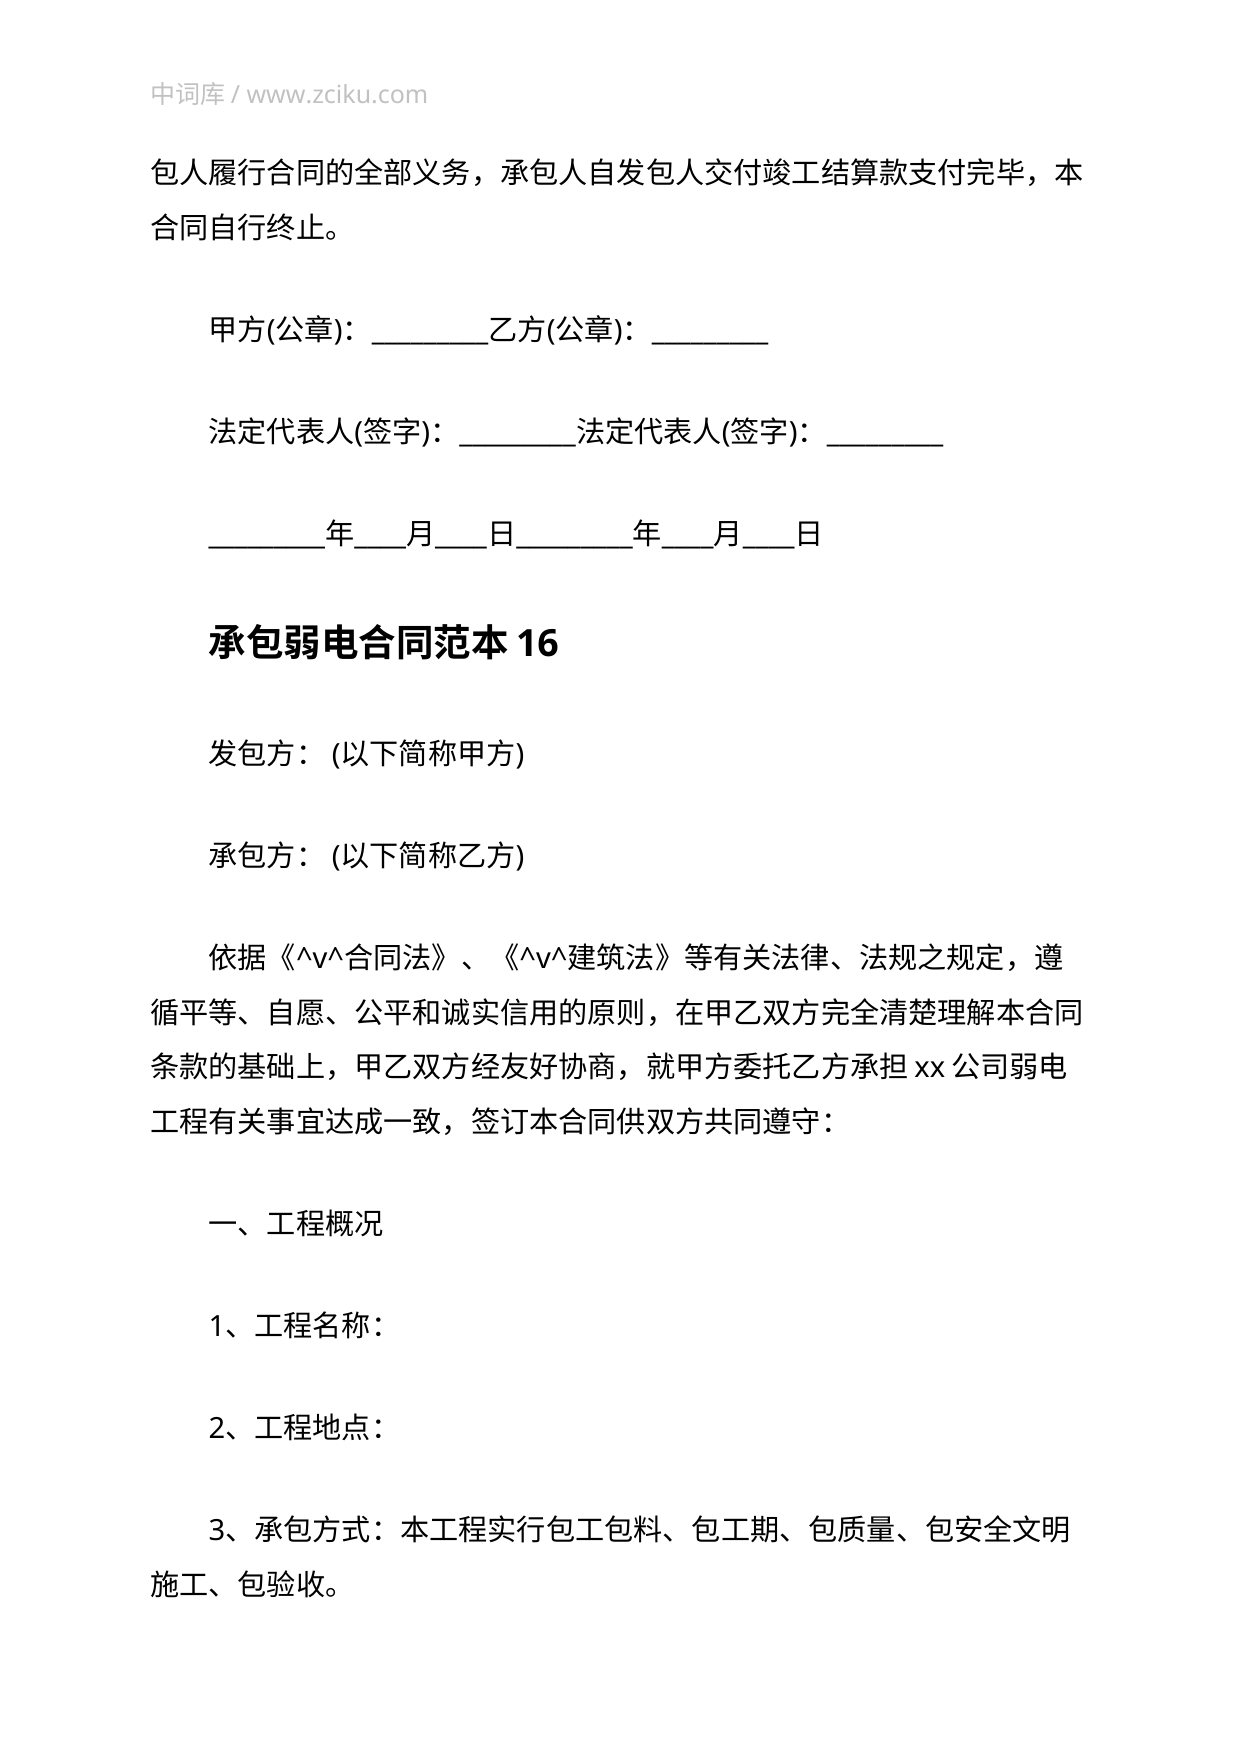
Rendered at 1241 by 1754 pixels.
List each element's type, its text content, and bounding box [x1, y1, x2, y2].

text 1、工程名称： [150, 1303, 1090, 1345]
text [150, 150, 1090, 247]
text _________年____月____日_________年____月____日 [150, 511, 1090, 553]
text 3、承包方式：本工程实行包工包料、包工期、包质量、包安全文明施工、包验收。 [150, 1507, 1090, 1604]
text 法定代表人(签字)：_________法定代表人(签字)：_________ [150, 409, 1090, 451]
text 2、工程地点： [150, 1404, 1090, 1447]
text 发包方： (以下简称甲方) [150, 730, 1090, 773]
text 甲方(公章)：_________乙方(公章)：_________ [150, 307, 1090, 349]
text 承包弱电合同范本16 [150, 613, 1090, 667]
text 一、工程概况 [150, 1201, 1090, 1243]
text 依据《^v^合同法》、《^v^建筑法》等有关法律、法规之规定，遵循平等、自愿、公平和诚实信用的原则，在甲乙双方完全清楚理解本合同条款的基础上，甲乙双方经友好协商，就甲方委托乙方承担xx公司弱电工程有关事宜达成一致，签订本合同供双方共同遵守： [150, 934, 1090, 1141]
text 承包方： (以下简称乙方) [150, 832, 1090, 874]
